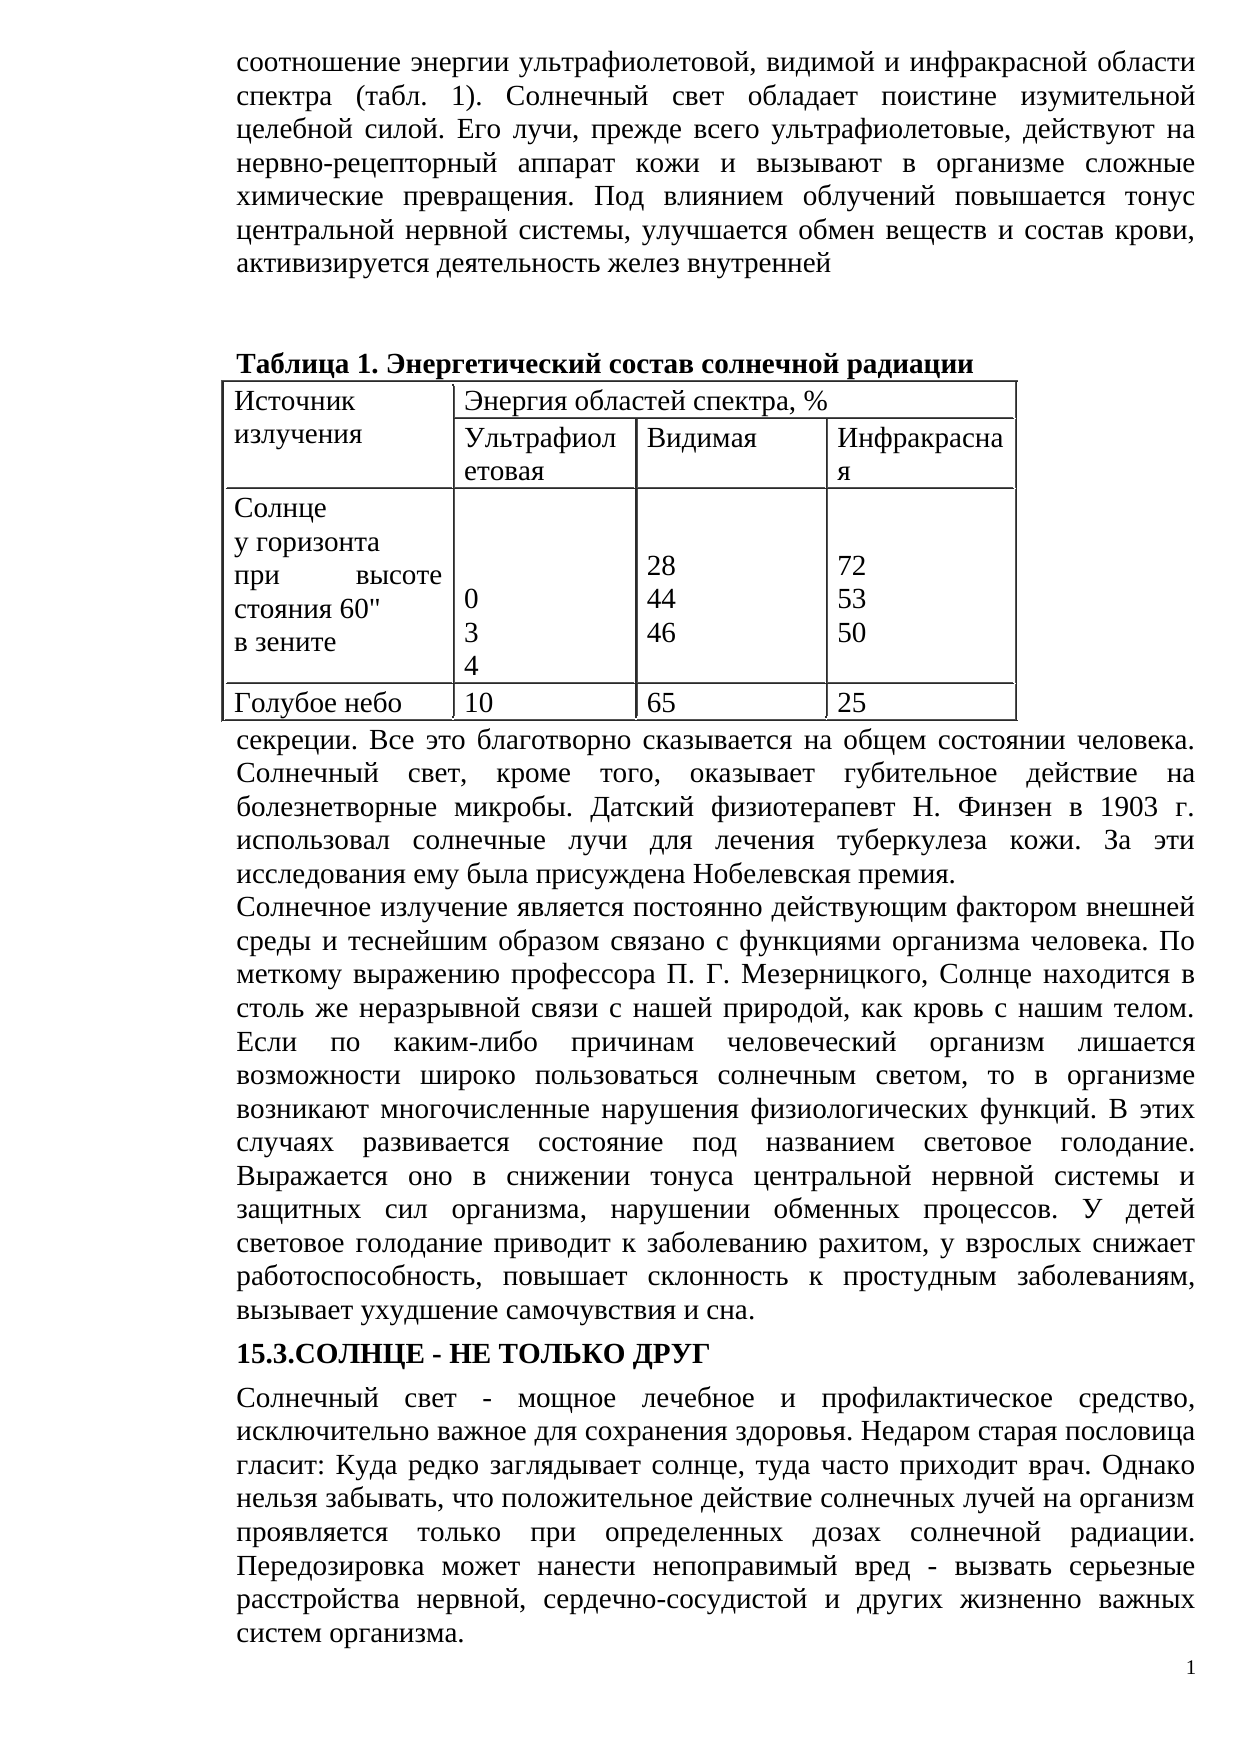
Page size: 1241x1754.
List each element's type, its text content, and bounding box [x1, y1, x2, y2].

table_cell Видимая [638, 420, 825, 487]
text Солнечное излучение является постоянно действующим фактором внешней среды и теснейшим образом связано с функциями организма человека. По меткому выражению профессора П. Г. Мезерницкого, Солнце находится в столь же неразрывной связи с нашей природой, как кровь с нашим телом. Если по каким-либо причинам человеческий организм лишается возможности широко пользоваться солнечным светом, то в организме возникают многочисленные нарушения физиологических функций. В этих случаях развивается состояние под названием световое голодание. Выражается оно в снижении тонуса центральной нервной системы и защитных сил организма, нарушении обменных процессов. У детей световое голодание приводит к заболеванию рахитом, у взрослых снижает работоспособность, повышает склонность к простудным заболеваниям, вызывает ухудшение самочувствия и сна. [236, 889, 1196, 1326]
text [236, 44, 1196, 279]
text Таблица 1. Энергетический состав солнечной радиации [236, 346, 1196, 380]
text 15.3.СОЛНЦЕ - НЕ ТОЛЬКО ДРУГ [236, 1336, 1196, 1369]
table_cell Инфракрасная [828, 417, 1016, 487]
table_cell 25 [826, 682, 1016, 719]
table_header Источник излучения [225, 382, 453, 487]
table_cell 72 53 50 [828, 487, 1016, 682]
table_cell 0 3 4 [455, 490, 634, 682]
table_cell 28 44 46 [638, 490, 825, 682]
table_cell Ультрафиолетовая [455, 420, 634, 487]
text секреции. Все это благотворно сказывается на общем состоянии человека. Солнечный свет, кроме того, оказывает губительное действие на болезнетворные микробы. Датский физиотерапевт Н. Финзен в 1903 г. использовал солнечные лучи для лечения туберкулеза кожи. За эти исследования ему была присуждена Нобелевская премия. [236, 722, 1196, 889]
table_cell Голубое небо [224, 682, 453, 719]
table_cell 10 [453, 685, 636, 719]
table_header Энергия областей спектра, % [454, 383, 1015, 417]
table_cell 65 [636, 685, 826, 719]
table_cell Солнце у горизонта при высоте стояния 60" в зените [224, 487, 452, 682]
text Солнечный свет - мощное лечебное и профилактическое средство, исключительно важное для сохранения здоровья. Недаром старая пословица гласит: Куда редко заглядывает солнце, туда часто приходит врач. Однако нельзя забывать, что положительное действие солнечных лучей на организм проявляется только при определенных дозах солнечной радиации. Передозировка может нанести непоправимый вред - вызвать серьезные расстройства нервной, сердечно-сосудистой и других жизненно важных систем организма. [236, 1380, 1196, 1648]
